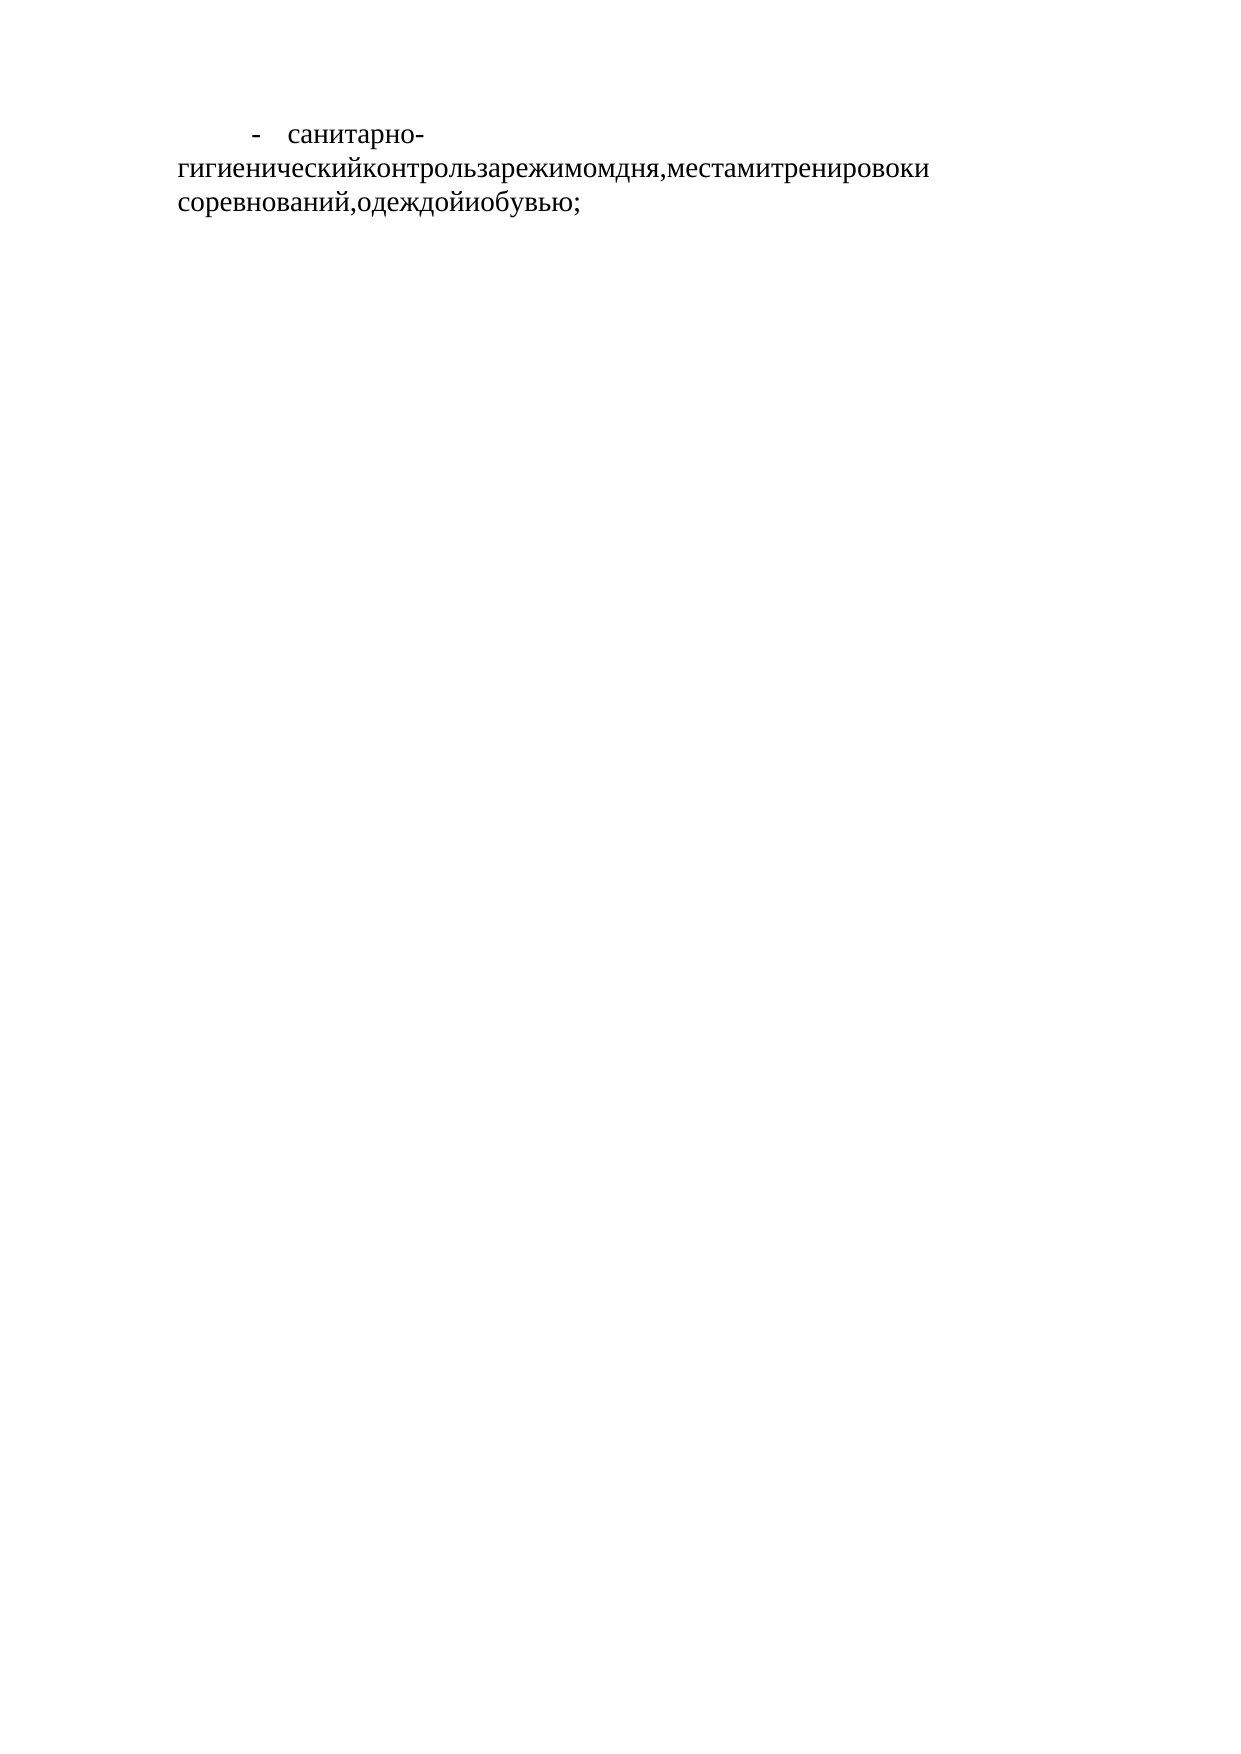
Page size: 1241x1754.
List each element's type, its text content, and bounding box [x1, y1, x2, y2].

list санитарно-гигиеническийконтрользарежимомдня,местамитренировоки соревнований,одеждойиобувью; [177, 117, 1152, 217]
